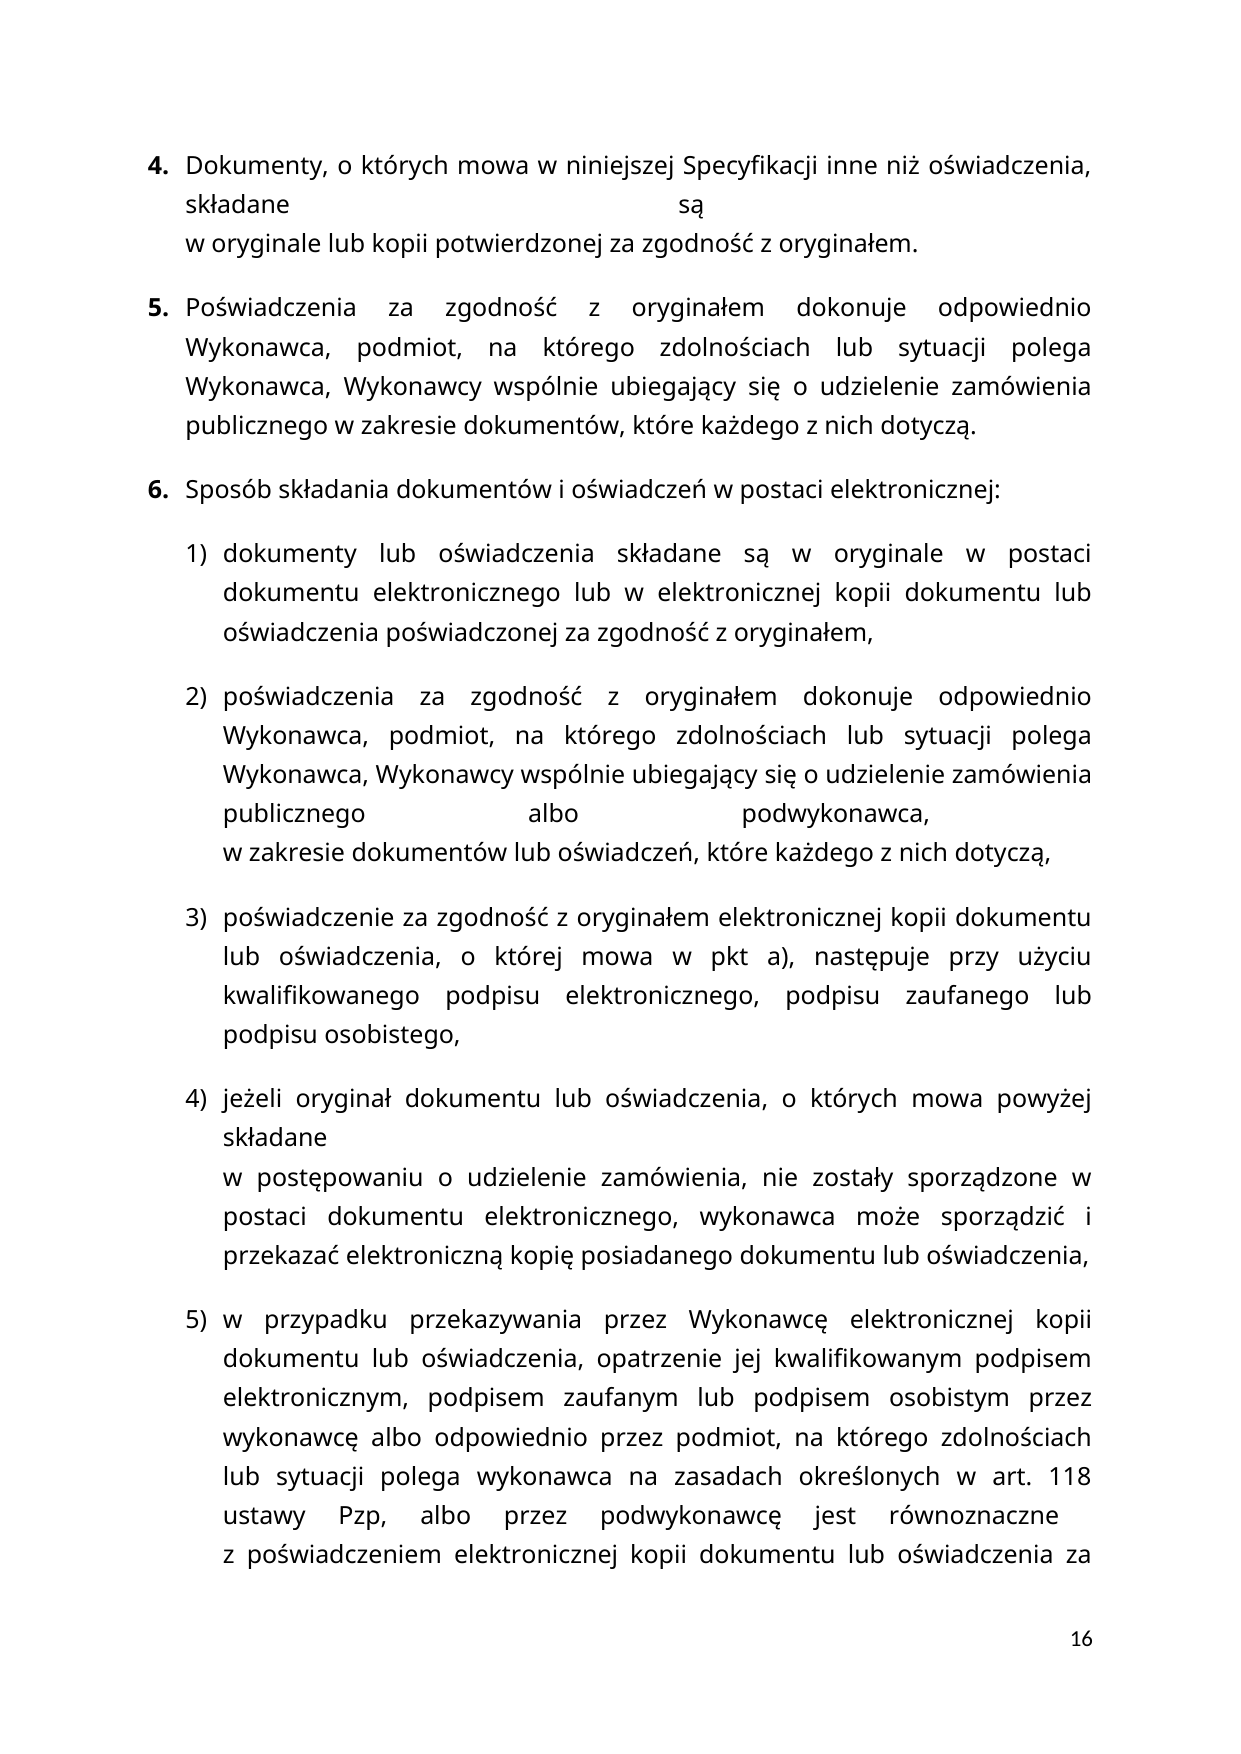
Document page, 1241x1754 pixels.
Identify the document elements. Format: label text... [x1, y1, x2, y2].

list Poświadczenia za zgodność z oryginałem dokonuje odpowiednio Wykonawca, podmiot, na którego zdolnościach lub sytuacji polega Wykonawca, Wykonawcy wspólnie ubiegający się o udzielenie zamówienia publicznego w zakresie dokumentów, które każdego z nich dotyczą. [148, 290, 1093, 442]
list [185, 1302, 1093, 1571]
list poświadczenia za zgodność z oryginałem dokonuje odpowiednio Wykonawca, podmiot, na którego zdolnościach lub sytuacji polega Wykonawca, Wykonawcy wspólnie ubiegający się o udzielenie zamówienia publicznego albo podwykonawca, w zakresie dokumentów lub oświadczeń, które każdego z nich dotyczą, [185, 678, 1093, 869]
list dokumenty lub oświadczenia składane są w oryginale w postaci dokumentu elektronicznego lub w elektronicznej kopii dokumentu lub oświadczenia poświadczonej za zgodność z oryginałem, [185, 536, 1093, 648]
list Sposób składania dokumentów i oświadczeń w postaci elektronicznej: [148, 472, 1093, 506]
list Dokumenty, o których mowa w niniejszej Specyfikacji inne niż oświadczenia, składane są w oryginale lub kopii potwierdzonej za zgodność z oryginałem. [148, 148, 1093, 260]
list poświadczenie za zgodność z oryginałem elektronicznej kopii dokumentu lub oświadczenia, o której mowa w pkt a), następuje przy użyciu kwalifikowanego podpisu elektronicznego, podpisu zaufanego lub podpisu osobistego, [185, 899, 1093, 1051]
list jeżeli oryginał dokumentu lub oświadczenia, o których mowa powyżej składane w postępowaniu o udzielenie zamówienia, nie zostały sporządzone w postaci dokumentu elektronicznego, wykonawca może sporządzić i przekazać elektroniczną kopię posiadanego dokumentu lub oświadczenia, [185, 1081, 1093, 1272]
